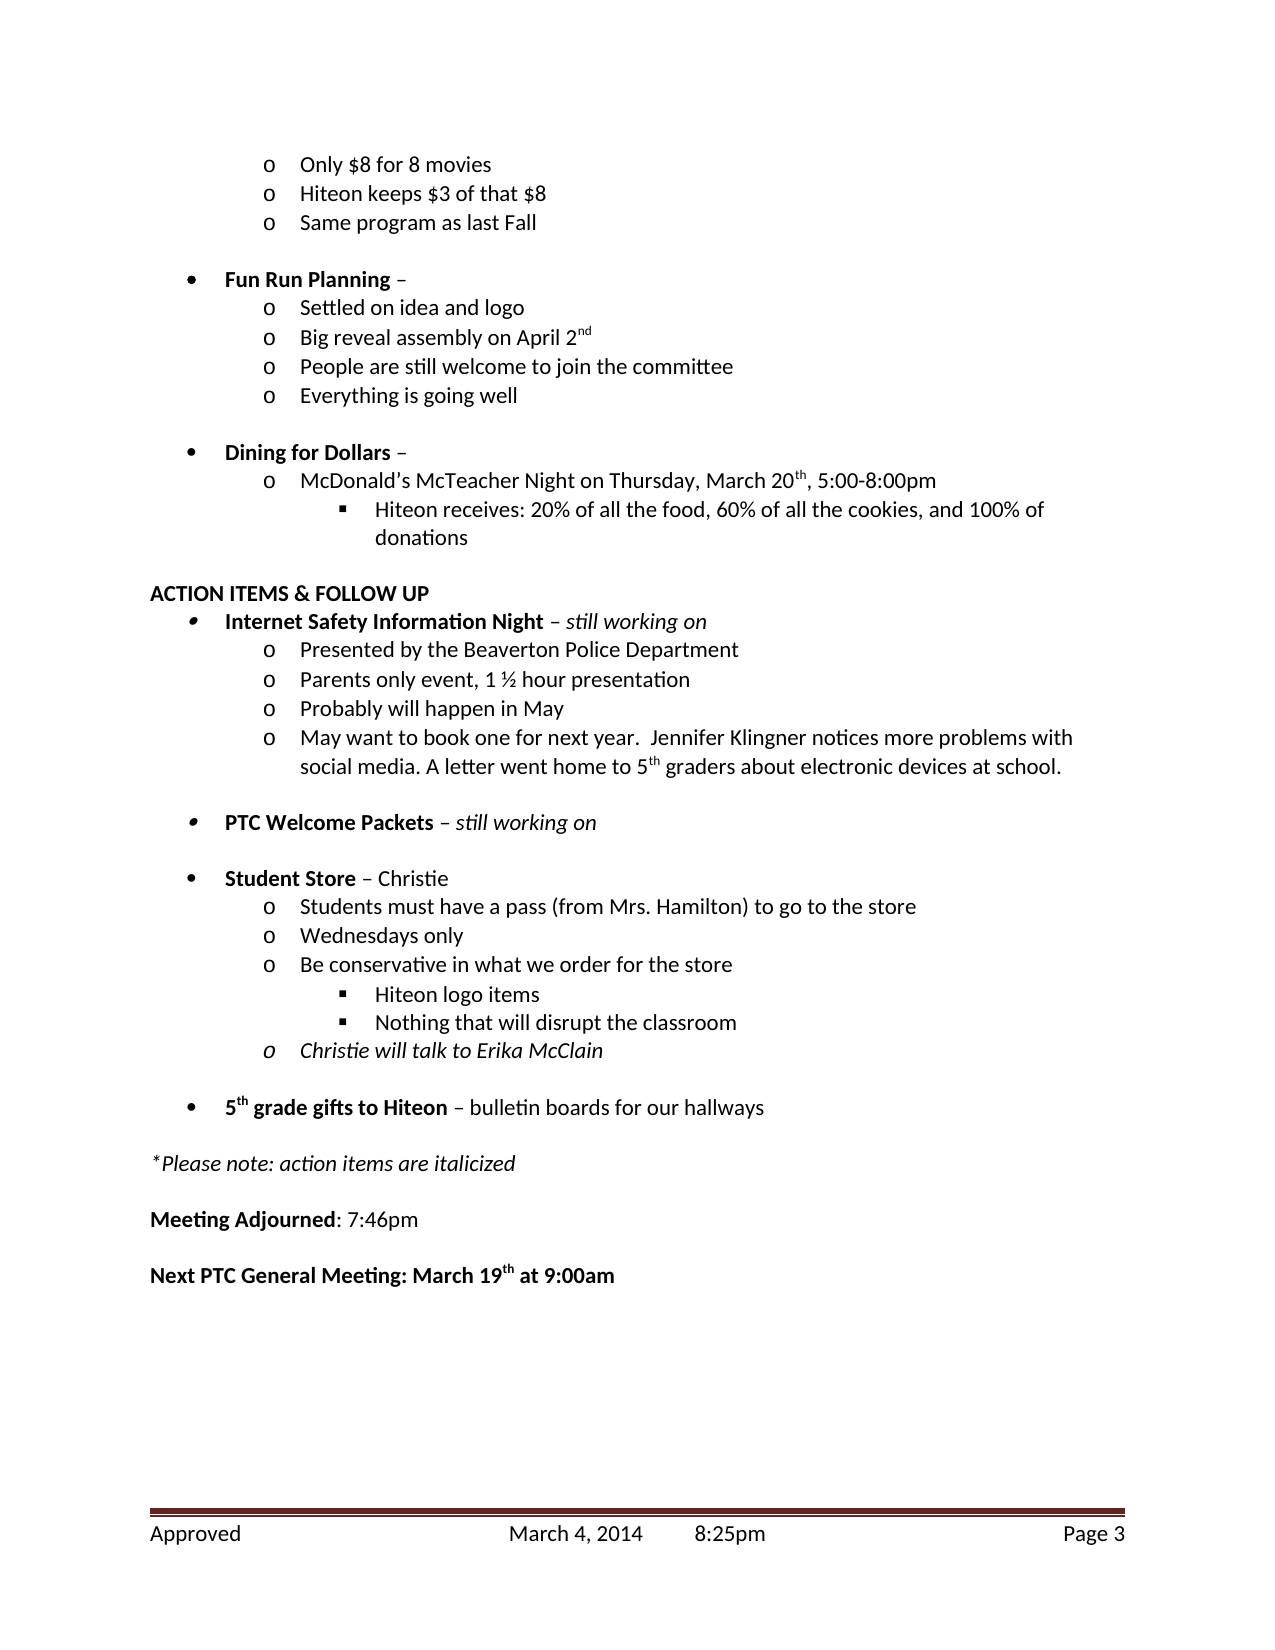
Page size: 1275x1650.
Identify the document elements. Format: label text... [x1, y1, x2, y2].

list People are still welcome to join the committee [262, 352, 1125, 381]
list Hiteon receives: 20% of all the food, 60% of all the cookies, and 100% of donations [337, 495, 1125, 551]
text *Please note: action items are italicized [150, 1149, 1125, 1177]
list Probably will happen in May [262, 694, 1125, 723]
list Student Store – Christie [187, 864, 1125, 892]
list PTC Welcome Packets – still working on [187, 808, 1125, 836]
list Same program as last Fall [262, 208, 1125, 237]
text ACTION ITEMS & FOLLOW UP [150, 551, 1125, 607]
list 5th grade gifts to Hiteon – bulletin boards for our hallways [187, 1093, 1125, 1121]
list Only $8 for 8 movies [262, 150, 1125, 179]
list Hiteon keeps $3 of that $8 [262, 179, 1125, 208]
list Everything is going well [262, 381, 1125, 410]
list Fun Run Planning – [187, 266, 1125, 293]
list Be conservative in what we order for the store [262, 951, 1125, 980]
list Nothing that will disrupt the classroom [337, 1008, 1125, 1036]
text Next PTC General Meeting: March 19th at 9:00am [150, 1261, 1125, 1289]
list Christie will talk to Erika McClain [262, 1036, 1125, 1065]
list Dining for Dollars – [187, 438, 1125, 466]
list Wednesdays only [262, 921, 1125, 951]
list McDonald’s McTeacher Night on Thursday, March 20th, 5:00-8:00pm [262, 466, 1125, 495]
text Meeting Adjourned: 7:46pm [150, 1205, 1125, 1233]
list Parents only event, 1 ½ hour presentation [262, 665, 1125, 694]
list Students must have a pass (from Mrs. Hamilton) to go to the store [262, 892, 1125, 921]
list May want to book one for next year. Jennifer Klingner notices more problems with social media. A letter went home to 5th graders about electronic devices at school. [262, 723, 1125, 780]
list Big reveal assembly on April 2nd [262, 323, 1125, 352]
list Internet Safety Information Night – still working on [187, 607, 1125, 636]
list Presented by the Beaverton Police Department [262, 636, 1125, 665]
list Hiteon logo items [337, 980, 1125, 1008]
list Settled on idea and logo [262, 293, 1125, 323]
